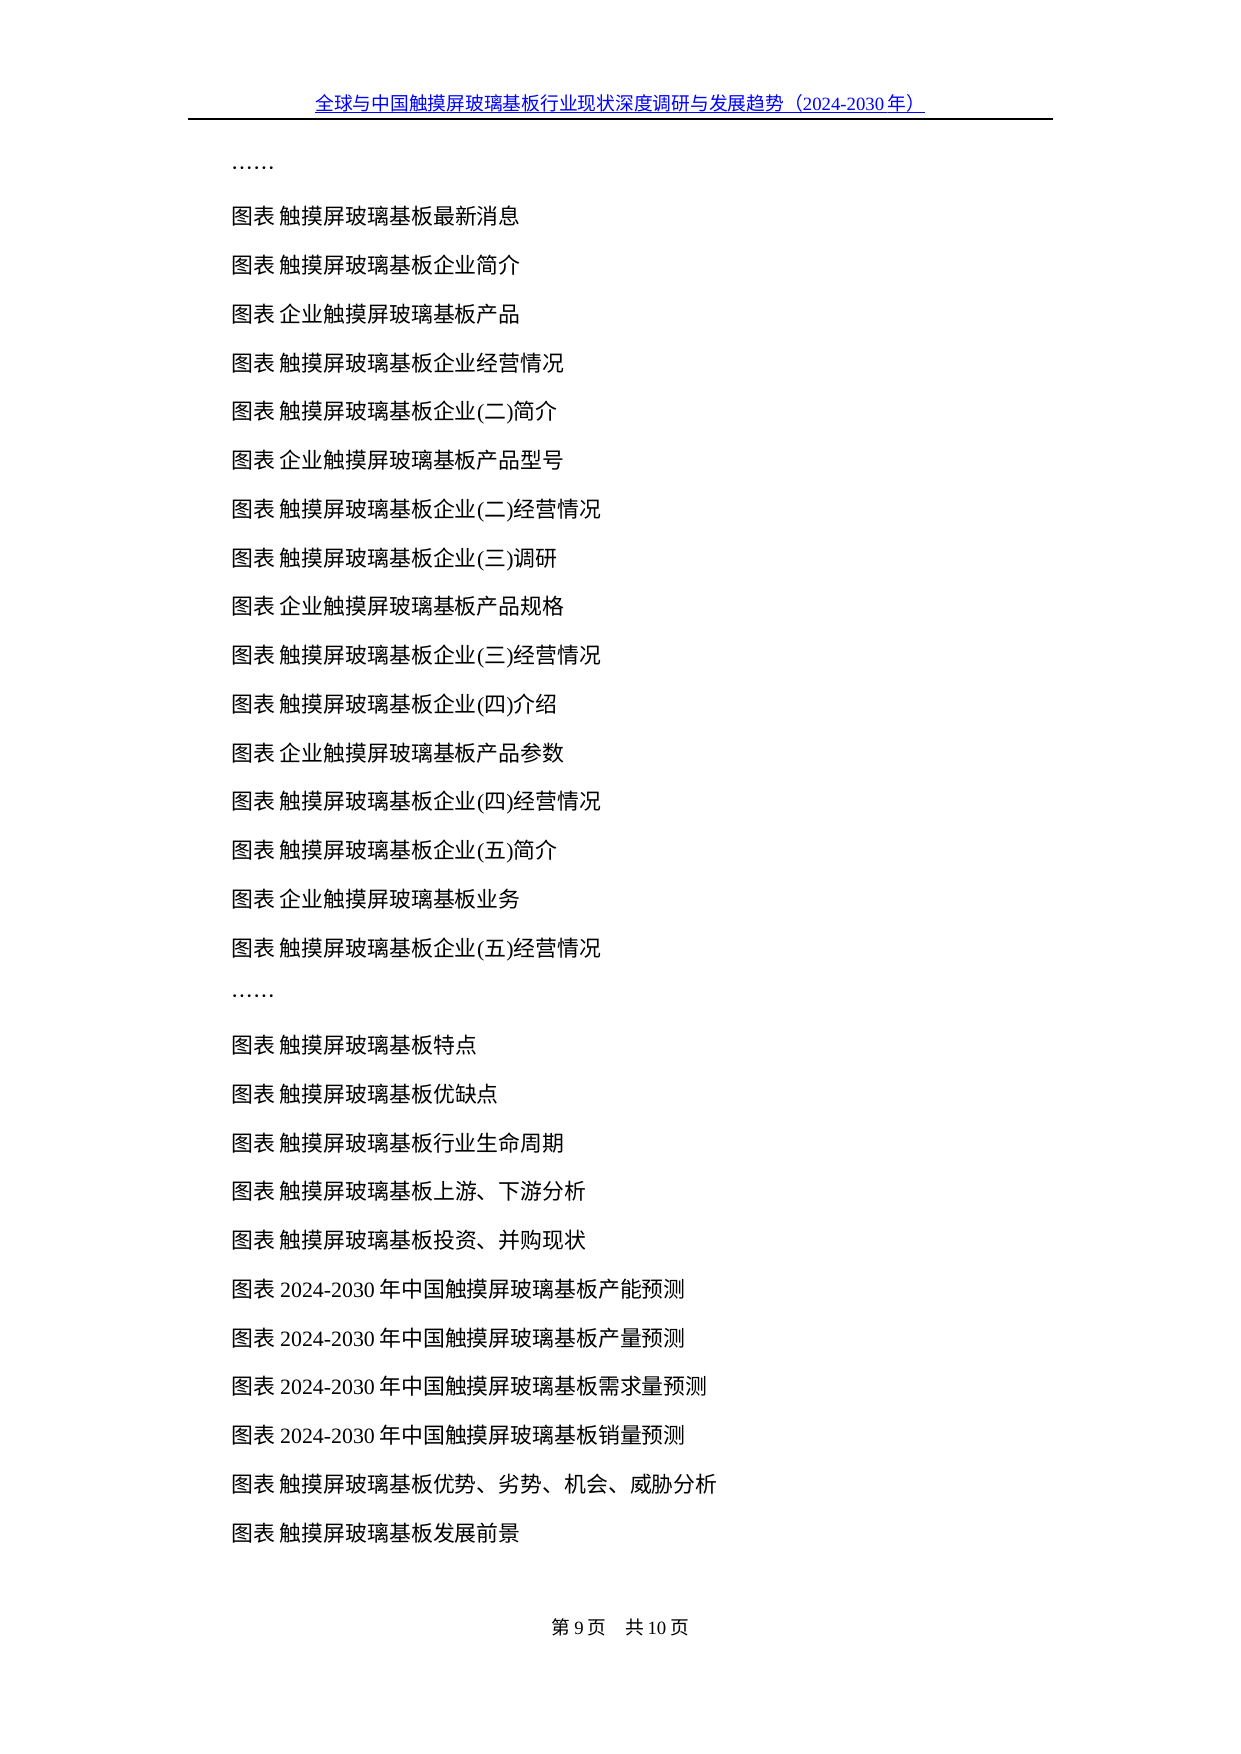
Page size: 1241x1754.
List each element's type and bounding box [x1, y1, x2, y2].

text [187, 150, 1053, 1548]
